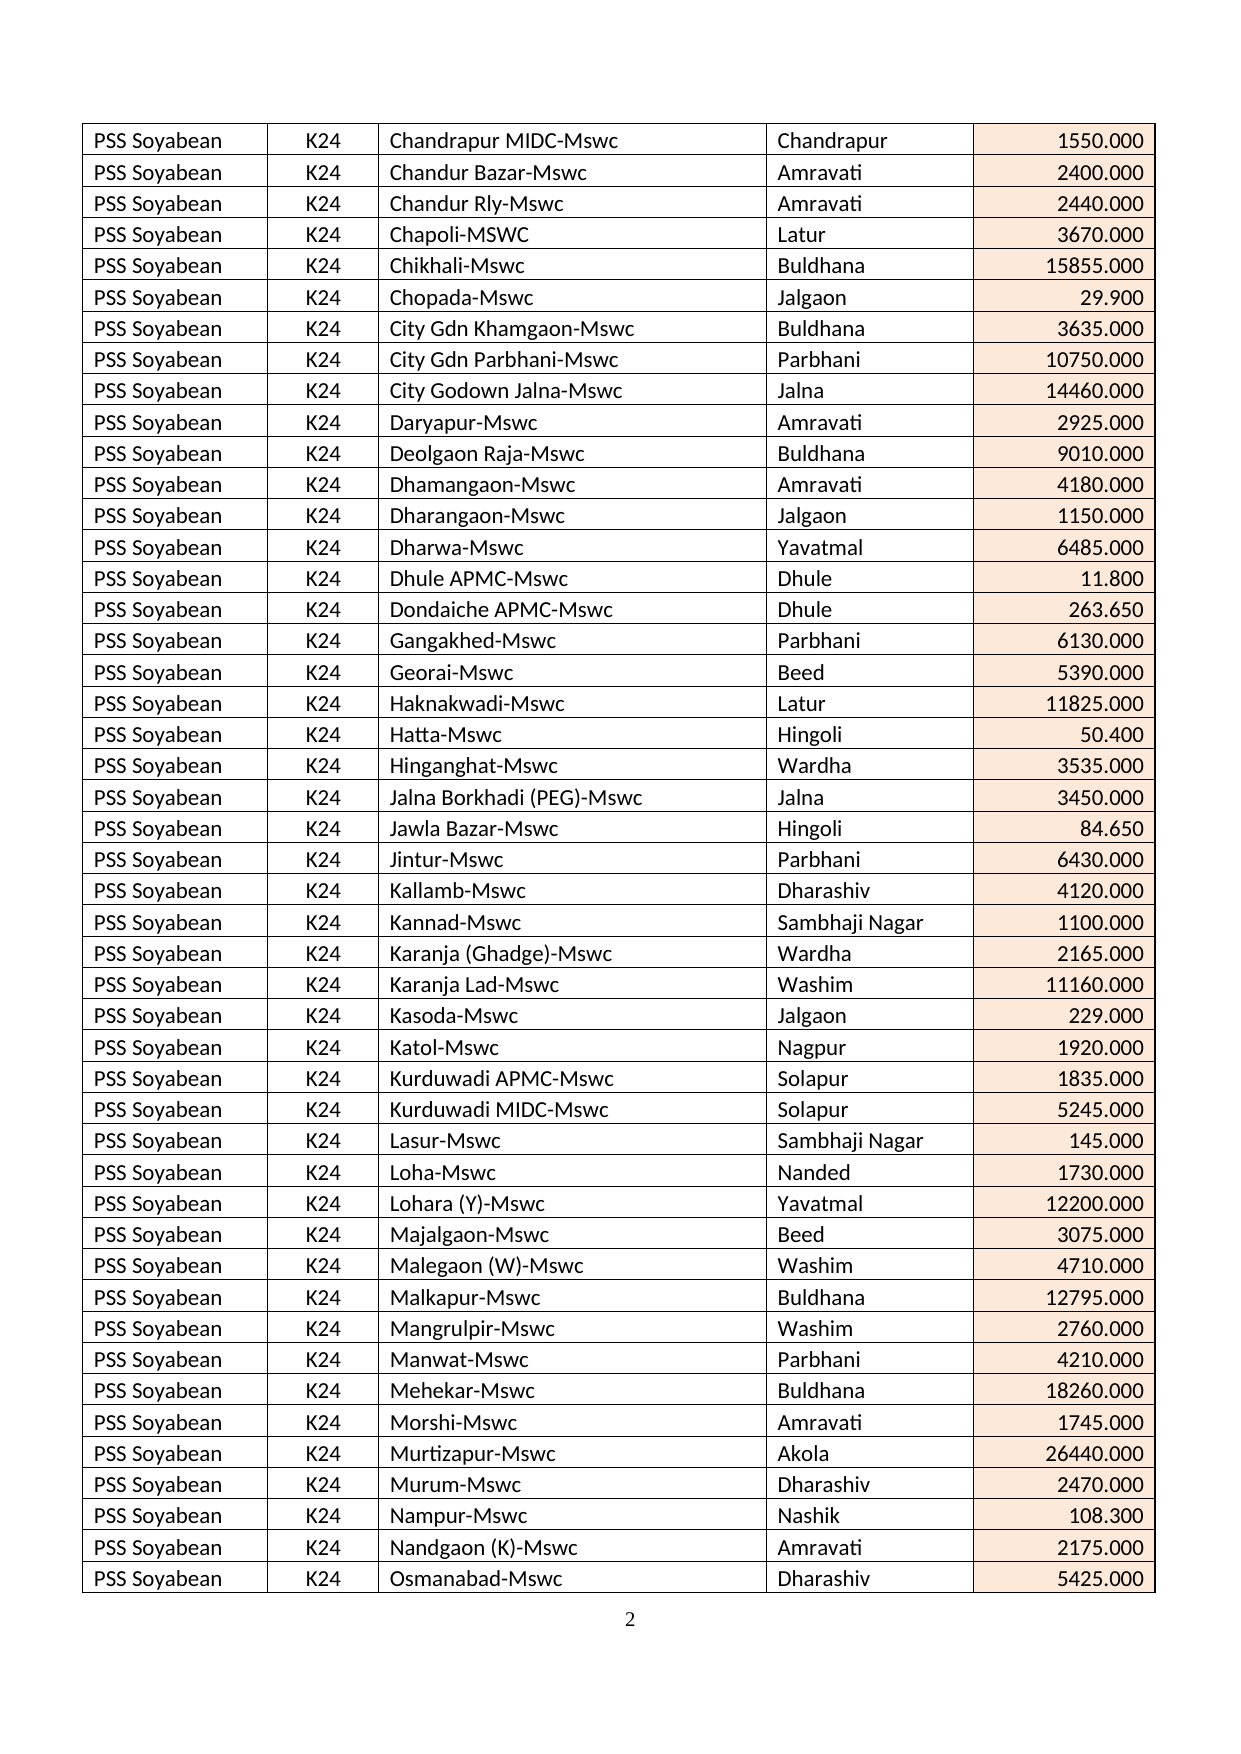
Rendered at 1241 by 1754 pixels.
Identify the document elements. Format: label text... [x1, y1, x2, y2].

table_cell Nanded [767, 1155, 973, 1186]
table_cell Solapur [767, 1093, 973, 1123]
table_cell Hingoli [767, 718, 973, 748]
table_cell Karanja (Ghadge)-Mswc [379, 937, 766, 967]
table_cell PSS Soyabean [83, 718, 267, 748]
table_cell PSS Soyabean [83, 593, 267, 623]
table_cell Chikhali-Mswc [379, 249, 766, 279]
table_cell Amravati [767, 1530, 973, 1561]
table_cell K24 [268, 1405, 378, 1436]
table_cell K24 [268, 1312, 378, 1342]
table_cell K24 [268, 687, 378, 717]
table_cell 10750.000 [974, 343, 1154, 373]
table_cell Dondaiche APMC-Mswc [379, 593, 766, 623]
table_cell PSS Soyabean [83, 1030, 267, 1061]
table_cell K24 [268, 1062, 378, 1092]
table_cell 11160.000 [974, 968, 1154, 998]
table_cell K24 [268, 1124, 378, 1154]
table_cell PSS Soyabean [83, 562, 267, 592]
table_cell PSS Soyabean [83, 374, 267, 404]
table_cell Kurduwadi APMC-Mswc [379, 1062, 766, 1092]
table_cell K24 [268, 499, 378, 529]
table_cell Mangrulpir-Mswc [379, 1312, 766, 1342]
table_cell K24 [268, 1280, 378, 1311]
table_cell Parbhani [767, 843, 973, 873]
table_cell Kurduwadi MIDC-Mswc [379, 1093, 766, 1123]
table_cell Dharwa-Mswc [379, 530, 766, 561]
table_cell 6430.000 [974, 843, 1154, 873]
table_cell 12200.000 [974, 1187, 1154, 1217]
table_cell Nandgaon (K)-Mswc [379, 1530, 766, 1561]
table_cell K24 [268, 780, 378, 811]
table_cell 26440.000 [974, 1437, 1154, 1467]
table_cell Dhule APMC-Mswc [379, 562, 766, 592]
table_cell Buldhana [767, 312, 973, 342]
table_cell K24 [268, 593, 378, 623]
table_cell K24 [268, 124, 378, 154]
table_cell K24 [268, 1562, 378, 1592]
table_cell K24 [268, 437, 378, 467]
table_cell 2760.000 [974, 1312, 1154, 1342]
table_cell 3075.000 [974, 1218, 1154, 1248]
table_cell PSS Soyabean [83, 1343, 267, 1373]
table_cell K24 [268, 1437, 378, 1467]
table_cell Chopada-Mswc [379, 280, 766, 311]
table_cell K24 [268, 999, 378, 1029]
table_cell PSS Soyabean [83, 155, 267, 186]
table_cell Gangakhed-Mswc [379, 624, 766, 654]
table_cell City Gdn Parbhani-Mswc [379, 343, 766, 373]
table_cell Sambhaji Nagar [767, 905, 973, 936]
table_cell K24 [268, 655, 378, 686]
table_cell PSS Soyabean [83, 655, 267, 686]
table_cell 2175.000 [974, 1530, 1154, 1561]
table_cell Morshi-Mswc [379, 1405, 766, 1436]
table_cell Nampur-Mswc [379, 1499, 766, 1529]
table_cell 50.400 [974, 718, 1154, 748]
table_cell Lohara (Y)-Mswc [379, 1187, 766, 1217]
table_cell 5390.000 [974, 655, 1154, 686]
table_cell 2440.000 [974, 187, 1154, 217]
table_cell Jalgaon [767, 499, 973, 529]
table_cell Amravati [767, 468, 973, 498]
table_cell 29.900 [974, 280, 1154, 311]
table_cell 14460.000 [974, 374, 1154, 404]
table_cell PSS Soyabean [83, 843, 267, 873]
table_cell K24 [268, 343, 378, 373]
table_cell Yavatmal [767, 1187, 973, 1217]
table_cell Osmanabad-Mswc [379, 1562, 766, 1592]
table_cell Dharangaon-Mswc [379, 499, 766, 529]
table_cell Kannad-Mswc [379, 905, 766, 936]
table_cell Chapoli-MSWC [379, 218, 766, 248]
table_cell Lasur-Mswc [379, 1124, 766, 1154]
table_cell PSS Soyabean [83, 1468, 267, 1498]
table_cell PSS Soyabean [83, 280, 267, 311]
table_cell PSS Soyabean [83, 1374, 267, 1404]
table_cell Parbhani [767, 343, 973, 373]
table_cell Buldhana [767, 1280, 973, 1311]
table_cell Parbhani [767, 1343, 973, 1373]
table_cell 9010.000 [974, 437, 1154, 467]
table_cell 84.650 [974, 812, 1154, 842]
table_cell Dhamangaon-Mswc [379, 468, 766, 498]
table_cell Latur [767, 687, 973, 717]
table_cell Jalna [767, 374, 973, 404]
table_cell Washim [767, 1312, 973, 1342]
table_cell Malkapur-Mswc [379, 1280, 766, 1311]
table_cell 2470.000 [974, 1468, 1154, 1498]
table_cell 3670.000 [974, 218, 1154, 248]
table_cell 1920.000 [974, 1030, 1154, 1061]
table_cell Buldhana [767, 437, 973, 467]
table_cell Dharashiv [767, 874, 973, 904]
table_cell 18260.000 [974, 1374, 1154, 1404]
table_cell K24 [268, 718, 378, 748]
table_cell K24 [268, 874, 378, 904]
table_cell K24 [268, 1343, 378, 1373]
table_cell K24 [268, 1030, 378, 1061]
table_cell 2925.000 [974, 405, 1154, 436]
table_cell Katol-Mswc [379, 1030, 766, 1061]
table_cell Murtizapur-Mswc [379, 1437, 766, 1467]
table_cell 263.650 [974, 593, 1154, 623]
table_cell K24 [268, 624, 378, 654]
table_cell Loha-Mswc [379, 1155, 766, 1186]
table_cell 3535.000 [974, 749, 1154, 779]
table_cell Murum-Mswc [379, 1468, 766, 1498]
table_cell Georai-Mswc [379, 655, 766, 686]
table_cell Chandur Bazar-Mswc [379, 155, 766, 186]
table_cell 5245.000 [974, 1093, 1154, 1123]
table_cell PSS Soyabean [83, 405, 267, 436]
table_cell PSS Soyabean [83, 1124, 267, 1154]
table_cell Dharashiv [767, 1562, 973, 1592]
table_cell 4710.000 [974, 1249, 1154, 1279]
table_cell Washim [767, 1249, 973, 1279]
table_cell Amravati [767, 187, 973, 217]
table_cell K24 [268, 530, 378, 561]
table_cell Solapur [767, 1062, 973, 1092]
table_cell City Godown Jalna-Mswc [379, 374, 766, 404]
table_cell PSS Soyabean [83, 437, 267, 467]
table_cell City Gdn Khamgaon-Mswc [379, 312, 766, 342]
table_cell 11.800 [974, 562, 1154, 592]
table_cell PSS Soyabean [83, 187, 267, 217]
table_cell 4180.000 [974, 468, 1154, 498]
table_cell PSS Soyabean [83, 1280, 267, 1311]
table_cell PSS Soyabean [83, 343, 267, 373]
table_cell Hingoli [767, 812, 973, 842]
table_cell K24 [268, 843, 378, 873]
table_cell Kallamb-Mswc [379, 874, 766, 904]
table_cell 12795.000 [974, 1280, 1154, 1311]
table_cell Dharashiv [767, 1468, 973, 1498]
table_cell 15855.000 [974, 249, 1154, 279]
table_cell PSS Soyabean [83, 530, 267, 561]
table_cell K24 [268, 968, 378, 998]
table_cell Kasoda-Mswc [379, 999, 766, 1029]
table_cell K24 [268, 1218, 378, 1248]
table_cell 4120.000 [974, 874, 1154, 904]
table_cell Jalgaon [767, 280, 973, 311]
table_cell Jawla Bazar-Mswc [379, 812, 766, 842]
table_cell PSS Soyabean [83, 1499, 267, 1529]
table_cell Nagpur [767, 1030, 973, 1061]
table_cell 6130.000 [974, 624, 1154, 654]
table_cell K24 [268, 405, 378, 436]
table_cell PSS Soyabean [83, 624, 267, 654]
table_cell Beed [767, 655, 973, 686]
table_cell Haknakwadi-Mswc [379, 687, 766, 717]
table_cell 4210.000 [974, 1343, 1154, 1373]
table_cell K24 [268, 249, 378, 279]
table_cell K24 [268, 1155, 378, 1186]
table_cell 229.000 [974, 999, 1154, 1029]
table_cell PSS Soyabean [83, 249, 267, 279]
table_cell Mehekar-Mswc [379, 1374, 766, 1404]
table_cell K24 [268, 280, 378, 311]
table_cell PSS Soyabean [83, 468, 267, 498]
table_cell PSS Soyabean [83, 687, 267, 717]
table_cell PSS Soyabean [83, 1062, 267, 1092]
table_cell Majalgaon-Mswc [379, 1218, 766, 1248]
table_cell 1730.000 [974, 1155, 1154, 1186]
table_cell Washim [767, 968, 973, 998]
table_cell 6485.000 [974, 530, 1154, 561]
table_cell PSS Soyabean [83, 312, 267, 342]
table_cell K24 [268, 1530, 378, 1561]
table_cell Chandrapur [767, 124, 973, 154]
table_cell PSS Soyabean [83, 780, 267, 811]
table_cell PSS Soyabean [83, 1249, 267, 1279]
table_cell Chandrapur MIDC-Mswc [379, 124, 766, 154]
table_cell Nashik [767, 1499, 973, 1529]
table_cell K24 [268, 749, 378, 779]
table_cell K24 [268, 905, 378, 936]
table_cell 3635.000 [974, 312, 1154, 342]
table_cell PSS Soyabean [83, 124, 267, 154]
table_cell K24 [268, 562, 378, 592]
table_cell Malegaon (W)-Mswc [379, 1249, 766, 1279]
table_cell Deolgaon Raja-Mswc [379, 437, 766, 467]
table_cell 3450.000 [974, 780, 1154, 811]
table_cell 1835.000 [974, 1062, 1154, 1092]
table_cell PSS Soyabean [83, 968, 267, 998]
table_cell K24 [268, 1249, 378, 1279]
table_cell 1100.000 [974, 905, 1154, 936]
table_cell K24 [268, 1093, 378, 1123]
table_cell Amravati [767, 405, 973, 436]
table_cell Daryapur-Mswc [379, 405, 766, 436]
table_cell Dhule [767, 562, 973, 592]
table_cell PSS Soyabean [83, 1155, 267, 1186]
table_cell Parbhani [767, 624, 973, 654]
table_cell 2165.000 [974, 937, 1154, 967]
table_cell K24 [268, 155, 378, 186]
table_cell K24 [268, 468, 378, 498]
table_cell K24 [268, 1468, 378, 1498]
table_cell PSS Soyabean [83, 937, 267, 967]
table_cell Amravati [767, 1405, 973, 1436]
table_cell 11825.000 [974, 687, 1154, 717]
table_cell 108.300 [974, 1499, 1154, 1529]
table_cell PSS Soyabean [83, 999, 267, 1029]
table_cell PSS Soyabean [83, 1530, 267, 1561]
table_cell Latur [767, 218, 973, 248]
table_cell Wardha [767, 937, 973, 967]
table_cell PSS Soyabean [83, 499, 267, 529]
table_cell K24 [268, 312, 378, 342]
table_cell PSS Soyabean [83, 1312, 267, 1342]
table_cell K24 [268, 374, 378, 404]
table_cell K24 [268, 218, 378, 248]
table_cell K24 [268, 812, 378, 842]
table_cell Karanja Lad-Mswc [379, 968, 766, 998]
table_cell K24 [268, 1374, 378, 1404]
table_cell Buldhana [767, 249, 973, 279]
table_cell Chandur Rly-Mswc [379, 187, 766, 217]
table_cell PSS Soyabean [83, 1093, 267, 1123]
table_cell K24 [268, 937, 378, 967]
table_cell 145.000 [974, 1124, 1154, 1154]
table_cell PSS Soyabean [83, 1218, 267, 1248]
table_cell Jintur-Mswc [379, 843, 766, 873]
table_cell Manwat-Mswc [379, 1343, 766, 1373]
table_cell PSS Soyabean [83, 218, 267, 248]
table_cell Yavatmal [767, 530, 973, 561]
table_cell 5425.000 [974, 1562, 1154, 1592]
table_cell 1745.000 [974, 1405, 1154, 1436]
table_cell Akola [767, 1437, 973, 1467]
table_cell Dhule [767, 593, 973, 623]
table_cell Buldhana [767, 1374, 973, 1404]
table_cell K24 [268, 1499, 378, 1529]
table_cell 1550.000 [974, 124, 1154, 154]
table_cell Jalgaon [767, 999, 973, 1029]
table_cell K24 [268, 1187, 378, 1217]
table_cell K24 [268, 187, 378, 217]
table_cell Beed [767, 1218, 973, 1248]
table_cell Amravati [767, 155, 973, 186]
table_cell Hinganghat-Mswc [379, 749, 766, 779]
table_cell PSS Soyabean [83, 1405, 267, 1436]
table_cell 2400.000 [974, 155, 1154, 186]
table_cell 1150.000 [974, 499, 1154, 529]
table_cell Sambhaji Nagar [767, 1124, 973, 1154]
table_cell Wardha [767, 749, 973, 779]
table_cell PSS Soyabean [83, 1437, 267, 1467]
table_cell PSS Soyabean [83, 1562, 267, 1592]
table_cell PSS Soyabean [83, 905, 267, 936]
table_cell PSS Soyabean [83, 749, 267, 779]
table_cell PSS Soyabean [83, 812, 267, 842]
table_cell Jalna Borkhadi (PEG)-Mswc [379, 780, 766, 811]
table_cell Jalna [767, 780, 973, 811]
table_cell PSS Soyabean [83, 1187, 267, 1217]
table_cell Hatta-Mswc [379, 718, 766, 748]
table_cell PSS Soyabean [83, 874, 267, 904]
